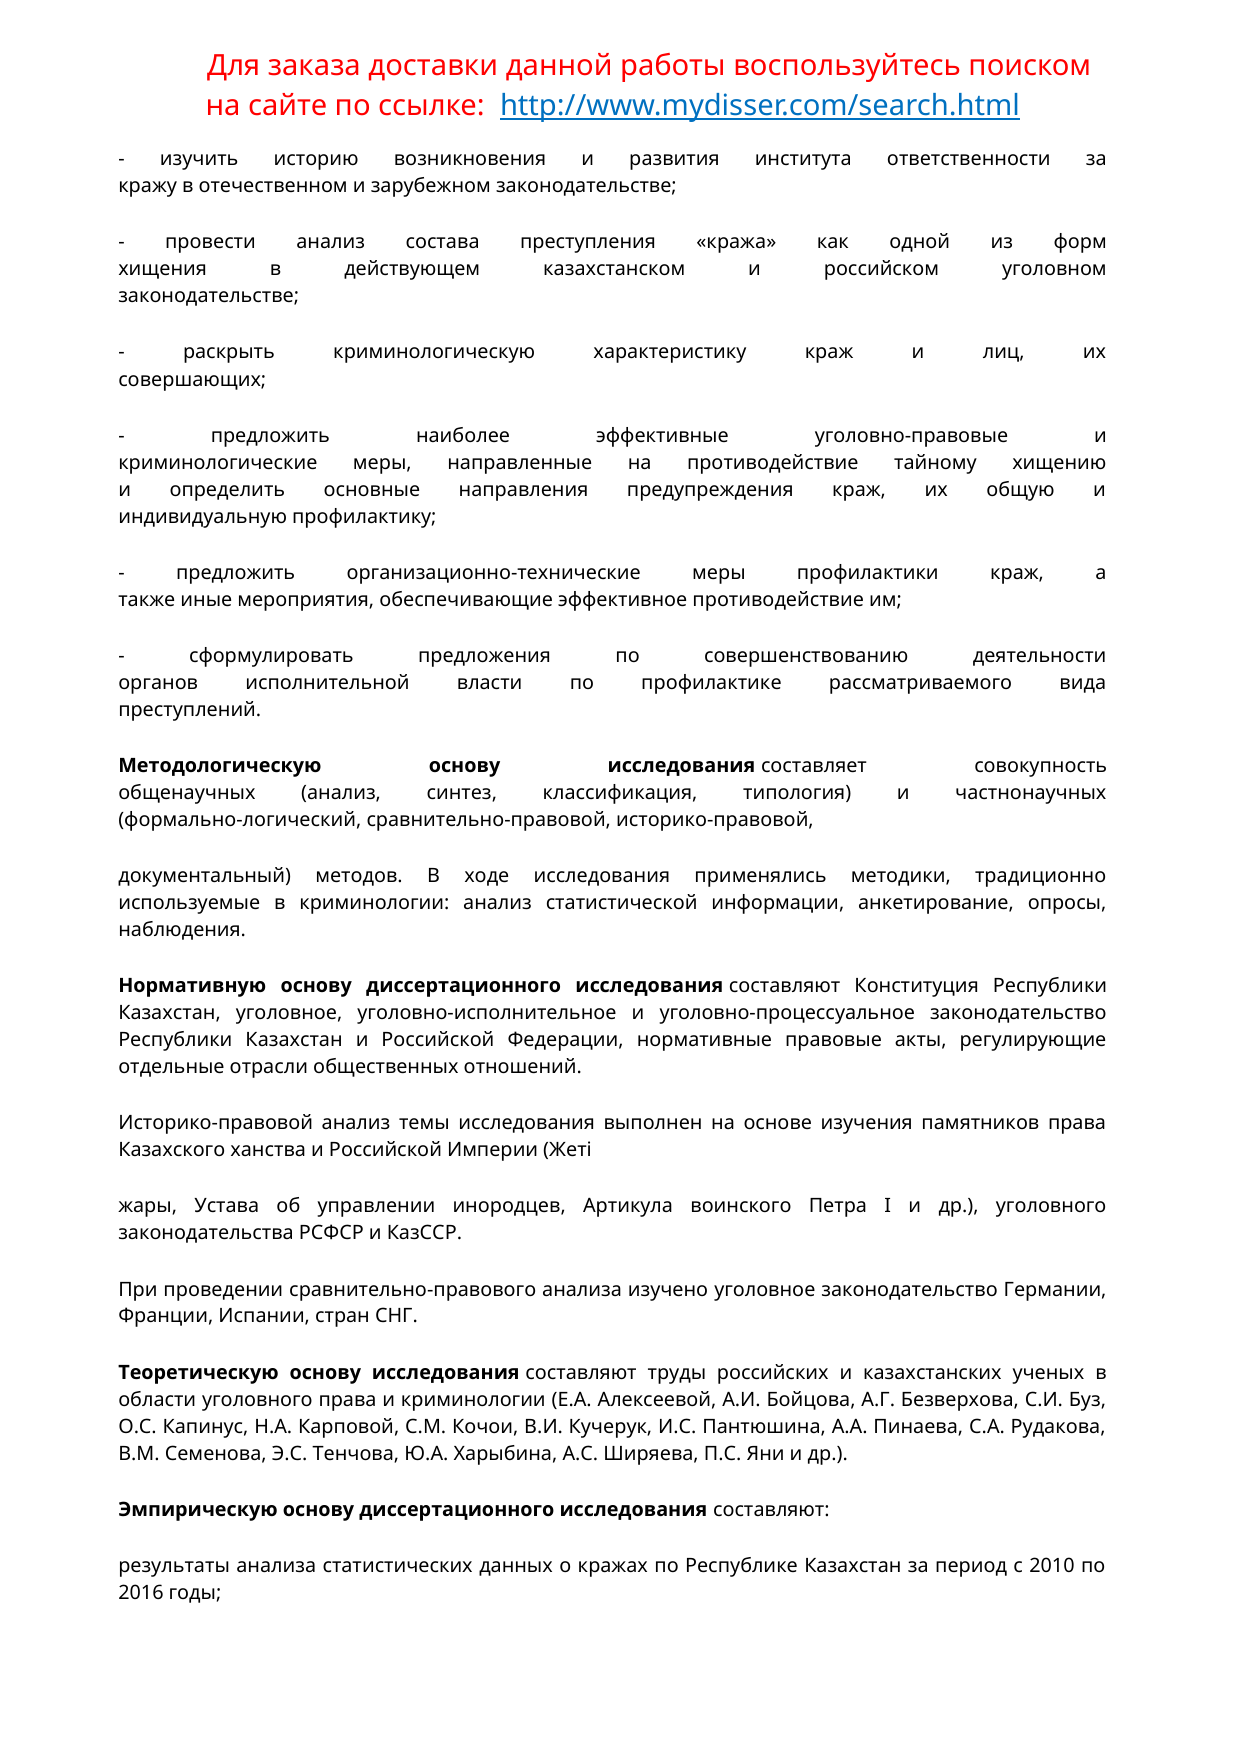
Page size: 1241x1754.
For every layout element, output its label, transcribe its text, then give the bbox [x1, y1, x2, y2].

text результаты анализа статистических данных о кражах по Республике Казахстан за период с 2010 по 2016 годы; [118, 1551, 1107, 1605]
text - изучить историю возникновения и развития института ответственности за кражу в отечественном и зарубежном законодательстве; [118, 144, 1107, 198]
text - предложить наиболее эффективные уголовно-правовые и криминологические меры, направленные на противодействие тайному хищению и определить основные направления предупреждения краж, их общую и индивидуальную профилактику; [118, 421, 1107, 529]
text При проведении сравнительно-правового анализа изучено уголовное законодательство Германии, Франции, Испании, стран СНГ. [118, 1275, 1107, 1329]
text - сформулировать предложения по совершенствованию деятельности органов исполнительной власти по профилактике рассматриваемого вида преступлений. [118, 641, 1107, 722]
text Нормативную основу диссертационного исследования составляют Конституция Республики Казахстан, уголовное, уголовно-исполнительное и уголовно-процессуальное законодательство Республики Казахстан и Российской Федерации, нормативные правовые акты, регулирующие отдельные отрасли общественных отношений. [118, 971, 1107, 1079]
text Историко-правовой анализ темы исследования выполнен на основе изучения памятников права Казахского ханства и Российской Империи (Жеті [118, 1108, 1107, 1162]
text жары, Устава об управлении инородцев, Артикула воинского Петра I и др.), уголовного законодательства РСФСР и КазССР. [118, 1192, 1107, 1246]
text Эмпирическую основу диссертационного исследования составляют: [118, 1495, 1107, 1522]
text - провести анализ состава преступления «кража» как одной из форм хищения в действующем казахстанском и российском уголовном законодательстве; [118, 228, 1107, 309]
text документальный) методов. В ходе исследования применялись методики, традиционно используемые в криминологии: анализ статистической информации, анкетирование, опросы, наблюдения. [118, 861, 1107, 942]
text - предложить организационно-технические меры профилактики краж, а также иные мероприятия, обеспечивающие эффективное противодействие им; [118, 558, 1107, 612]
text Методологическую основу исследования составляет совокупность общенаучных (анализ, синтез, классификация, типология) и частнонаучных (формально-логический, сравнительно-правовой, историко-правовой, [118, 751, 1107, 832]
text Теоретическую основу исследования составляют труды российских и казахстанских ученых в области уголовного права и криминологии (Е.А. Алексеевой, А.И. Бойцова, А.Г. Безверхова, С.И. Буз, О.С. Капинус, Н.А. Карповой, С.М. Кочои, В.И. Кучерук, И.С. Пантюшина, А.А. Пинаева, С.А. Рудакова, В.М. Семенова, Э.С. Тенчова, Ю.А. Харыбина, А.С. Ширяева, П.С. Яни и др.). [118, 1358, 1107, 1466]
text - раскрыть криминологическую характеристику краж и лиц, их совершающих; [118, 338, 1107, 392]
